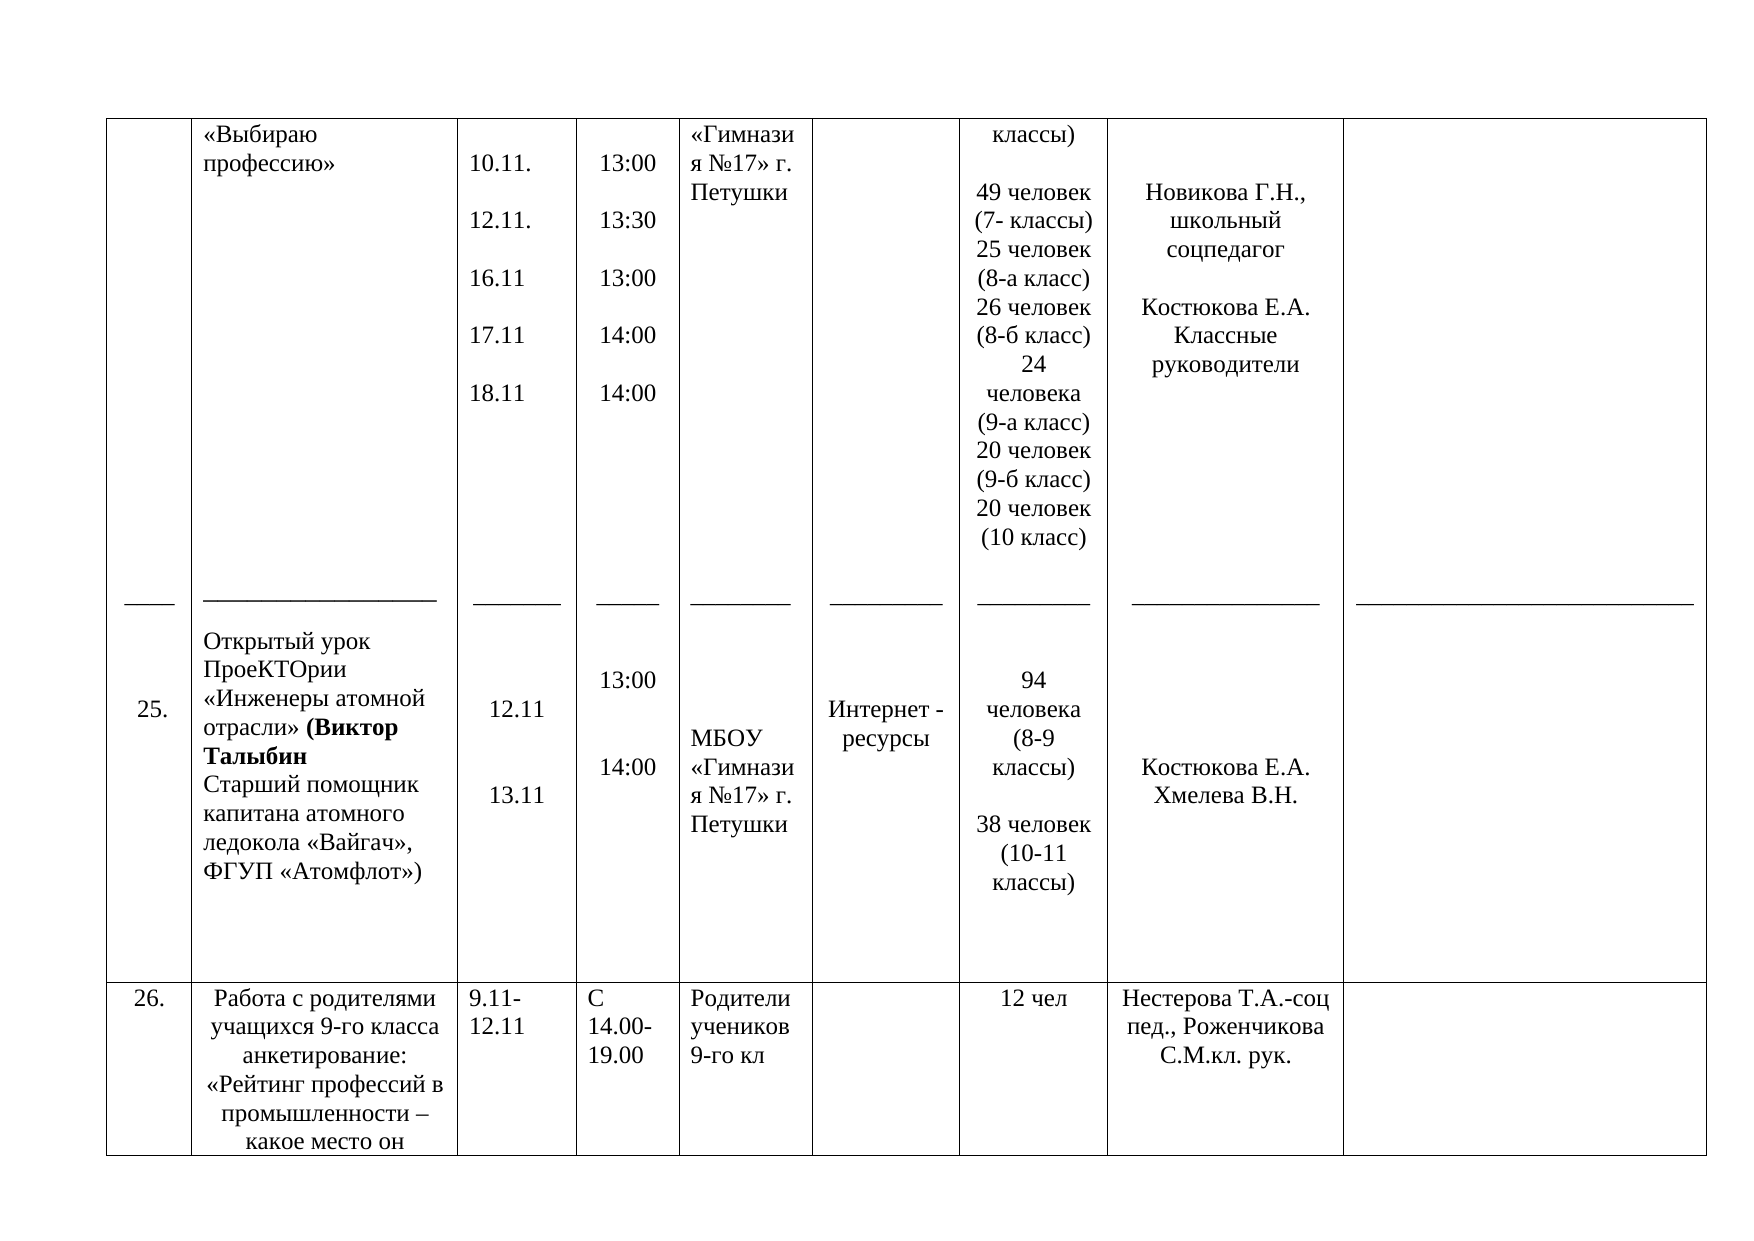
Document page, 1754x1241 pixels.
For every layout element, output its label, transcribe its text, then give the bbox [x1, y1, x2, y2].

table_cell [1344, 983, 1706, 1155]
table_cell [192, 119, 457, 982]
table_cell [1108, 119, 1343, 982]
table_cell 12 чел [960, 983, 1107, 1155]
table_cell 9.11-12.11 [458, 983, 576, 1155]
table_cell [577, 119, 679, 982]
table_cell С 14.00-19.00 [577, 983, 679, 1155]
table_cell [1344, 119, 1706, 982]
table_cell [813, 983, 959, 1155]
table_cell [680, 119, 812, 982]
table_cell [458, 119, 576, 982]
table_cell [960, 119, 1107, 982]
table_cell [813, 119, 959, 982]
table_cell 26. [107, 983, 191, 1155]
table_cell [192, 983, 457, 1155]
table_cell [680, 983, 812, 1155]
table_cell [1108, 983, 1343, 1155]
table_cell 24. ____ 25. [107, 119, 191, 982]
